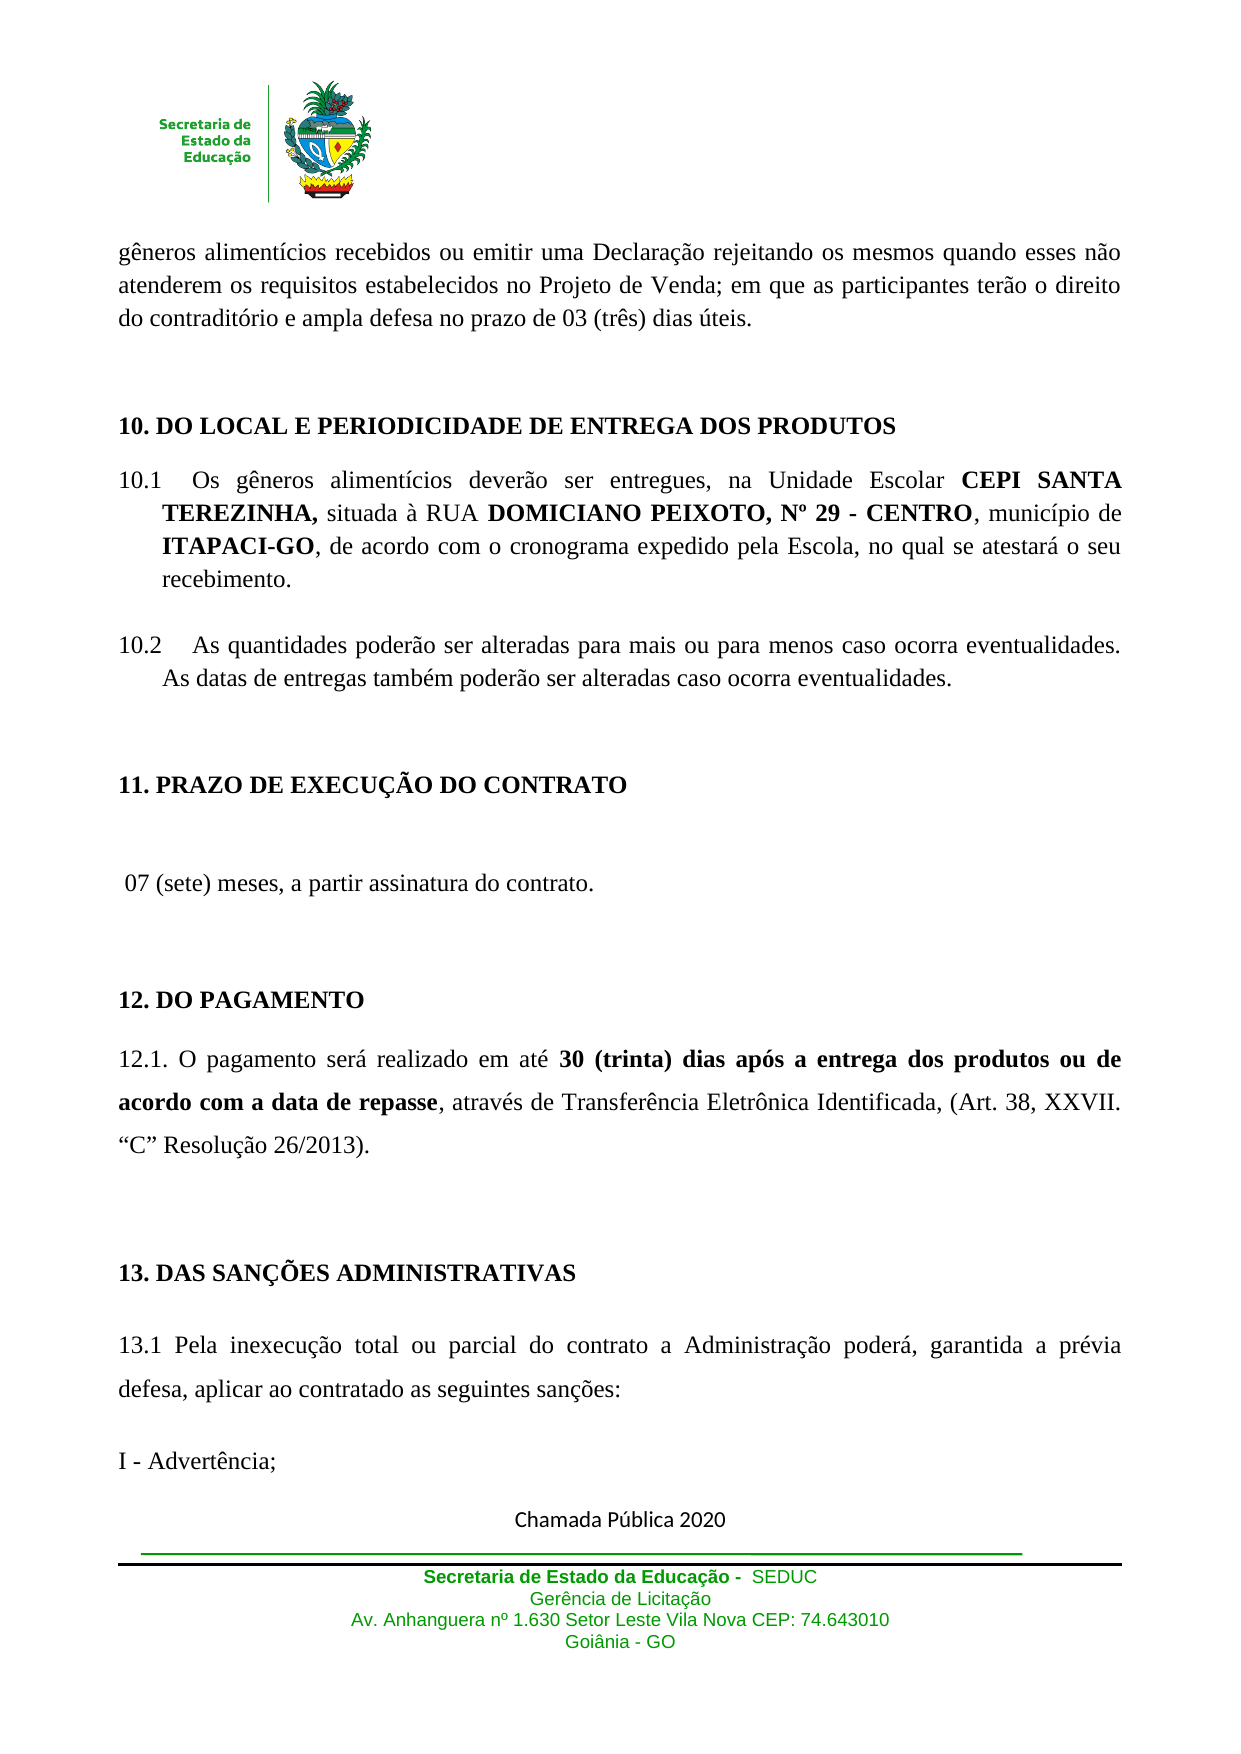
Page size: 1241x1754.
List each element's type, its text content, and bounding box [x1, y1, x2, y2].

text 10. DO LOCAL E PERIODICIDADE DE ENTREGA DOS PRODUTOS [118, 411, 1118, 440]
text I - Advertência; [118, 1446, 1122, 1475]
text 11. PRAZO DE EXECUÇÃO DO CONTRATO [118, 771, 1122, 799]
text 07 (sete) meses, a partir assinatura do contrato. [118, 868, 1122, 896]
text 13. DAS SANÇÕES ADMINISTRATIVAS [118, 1258, 1122, 1287]
list Os gêneros alimentícios deverão ser entregues, na Unidade Escolar CEPI SANTA TEREZINHA, situada à RUA DOMICIANO PEIXOTO, Nº 29 - CENTRO, município de ITAPACI-GO, de acordo com o cronograma expedido pela Escola, no qual se atestará o seu recebimento. [118, 465, 1122, 593]
text 12. DO PAGAMENTO [118, 985, 1122, 1014]
text 12.1. O pagamento será realizado em até 30 (trinta) dias após a entrega dos produtos ou de acordo com a data de repasse, através de Transferência Eletrônica Identificada, (Art. 38, XXVII. “C” Resolução 26/2013). [118, 1044, 1122, 1159]
picture [118, 73, 412, 210]
text 13.1 Pela inexecução total ou parcial do contrato a Administração poderá, garantida a prévia defesa, aplicar ao contratado as seguintes sanções: [118, 1331, 1122, 1402]
list As quantidades poderão ser alteradas para mais ou para menos caso ocorra eventualidades. As datas de entregas também poderão ser alteradas caso ocorra eventualidades. [118, 630, 1122, 692]
